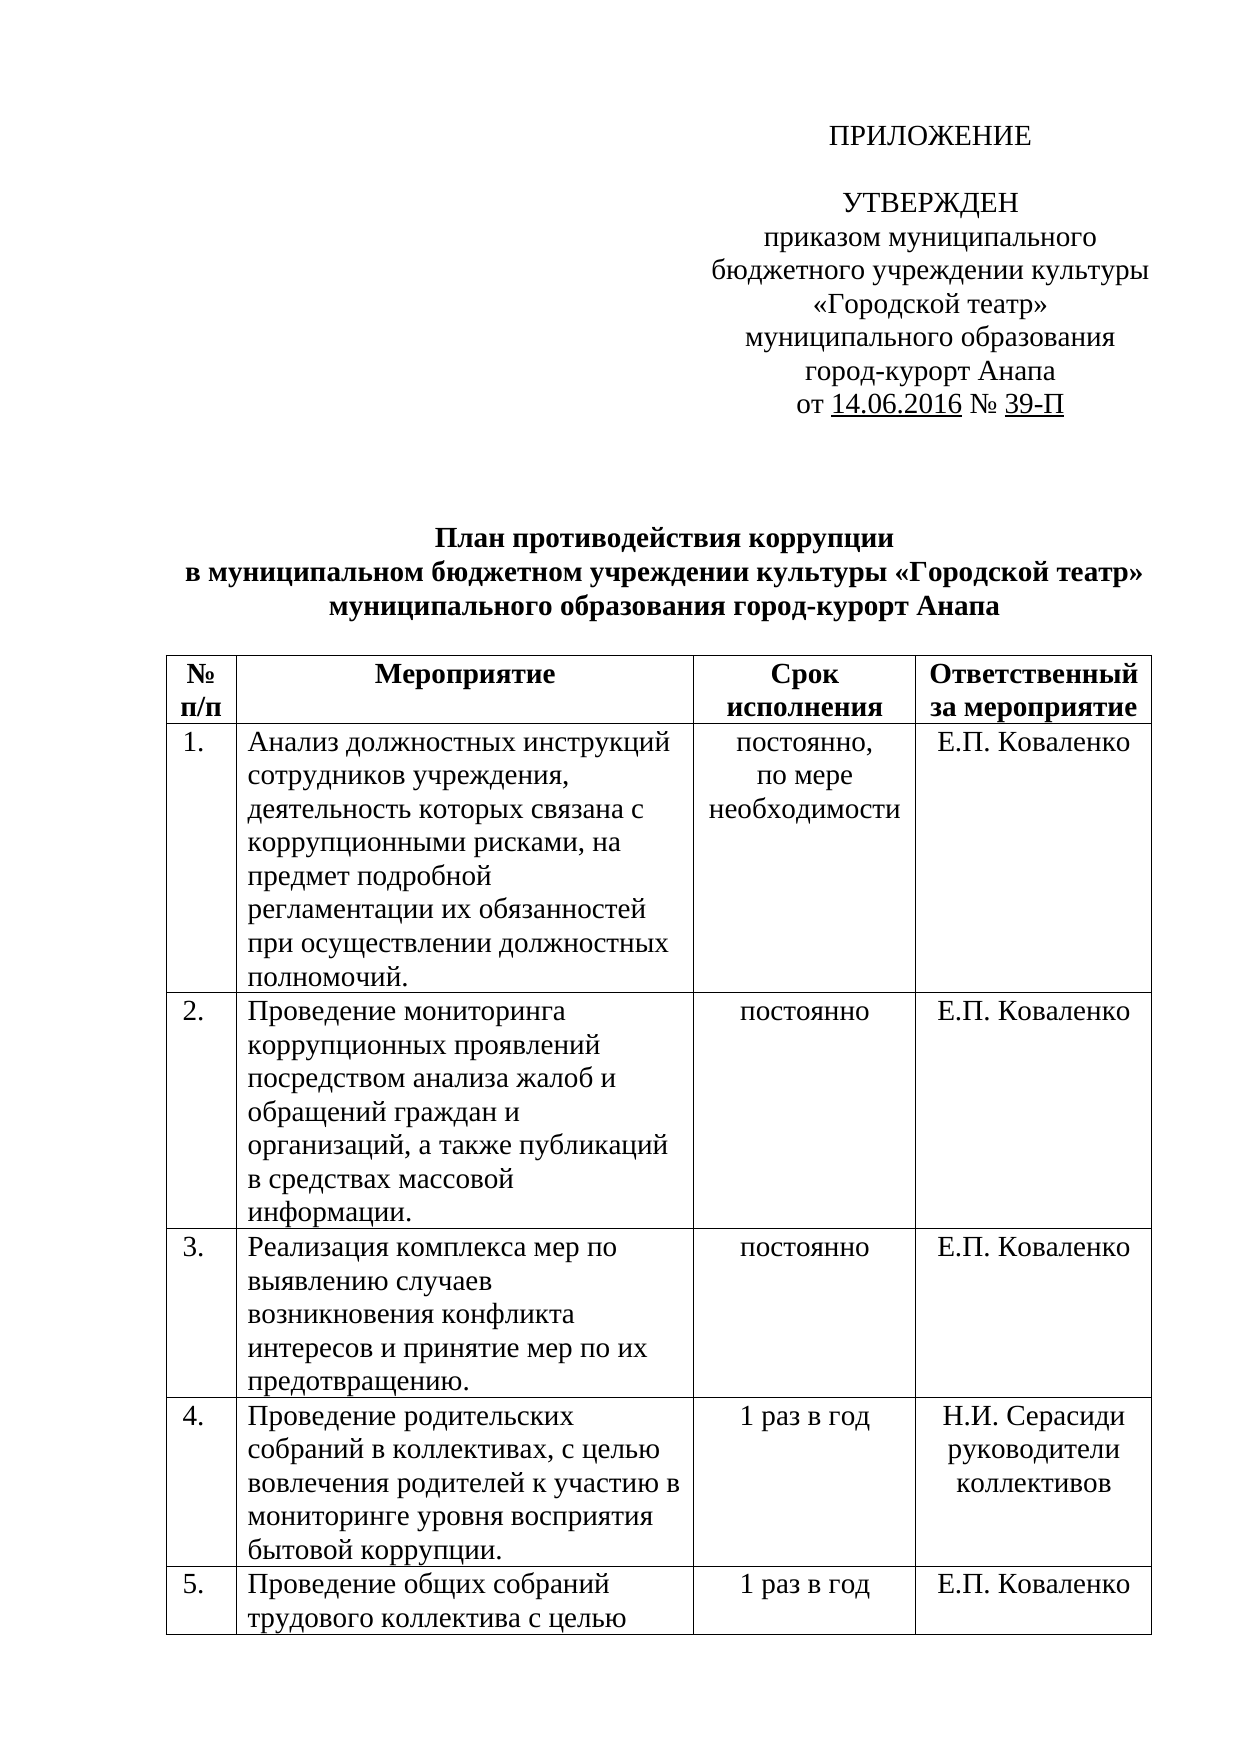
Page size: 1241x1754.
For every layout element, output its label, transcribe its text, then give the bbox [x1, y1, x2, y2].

table_cell постоянно [694, 993, 915, 1228]
text ПРИЛОЖЕНИЕ [709, 118, 1152, 152]
table_cell [167, 724, 236, 992]
text приказом муниципального бюджетного учреждении культуры «Городской театр» муниципального образования город-курорт Анапа [709, 219, 1152, 386]
table_cell Проведение родительских собраний в коллективах, с целью вовлечения родителей к участию в мониторинге уровня восприятия бытовой коррупции. [237, 1398, 693, 1566]
table_cell Проведение мониторинга коррупционных проявлений посредством анализа жалоб и обращений граждан и организаций, а также публикаций в средствах массовой информации. [237, 993, 693, 1228]
table_cell [167, 1398, 236, 1566]
table_cell 1 раз в год [694, 1398, 915, 1566]
table_header Ответственный за мероприятие [916, 656, 1151, 723]
table_cell постоянно [694, 1229, 915, 1397]
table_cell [237, 1567, 693, 1634]
table_cell Анализ должностных инструкций сотрудников учреждения, деятельность которых связана с коррупционными рисками, на предмет подробной регламентации их обязанностей при осуществлении должностных полномочий. [237, 724, 693, 992]
text УТВЕРЖДЕН [709, 185, 1152, 219]
table_cell [167, 1567, 236, 1634]
table_cell [167, 993, 236, 1228]
text План противодействия коррупции [177, 521, 1152, 554]
table_cell Реализация комплекса мер по выявлению случаев возникновения конфликта интересов и принятие мер по их предотвращению. [237, 1229, 693, 1397]
text муниципального образования город-курорт Анапа [177, 588, 1152, 621]
table_cell постоянно, по мере необходимости [694, 724, 915, 992]
table_cell Е.П. Коваленко [916, 993, 1151, 1228]
text в муниципальном бюджетном учреждении культуры «Городской театр» [177, 554, 1152, 588]
table_cell Е.П. Коваленко [916, 1567, 1151, 1634]
table_cell Е.П. Коваленко [916, 1229, 1151, 1397]
table_cell [167, 1229, 236, 1397]
table_cell Н.И. Серасиди руководители коллективов [916, 1398, 1151, 1566]
table_cell Е.П. Коваленко [916, 724, 1151, 992]
table_header № п/п [167, 656, 236, 723]
table_header Срок исполнения [694, 656, 915, 723]
table_header Мероприятие [237, 656, 693, 723]
table_cell 1 раз в год [694, 1567, 915, 1634]
text от 14.06.2016 № 39-П [709, 386, 1152, 420]
